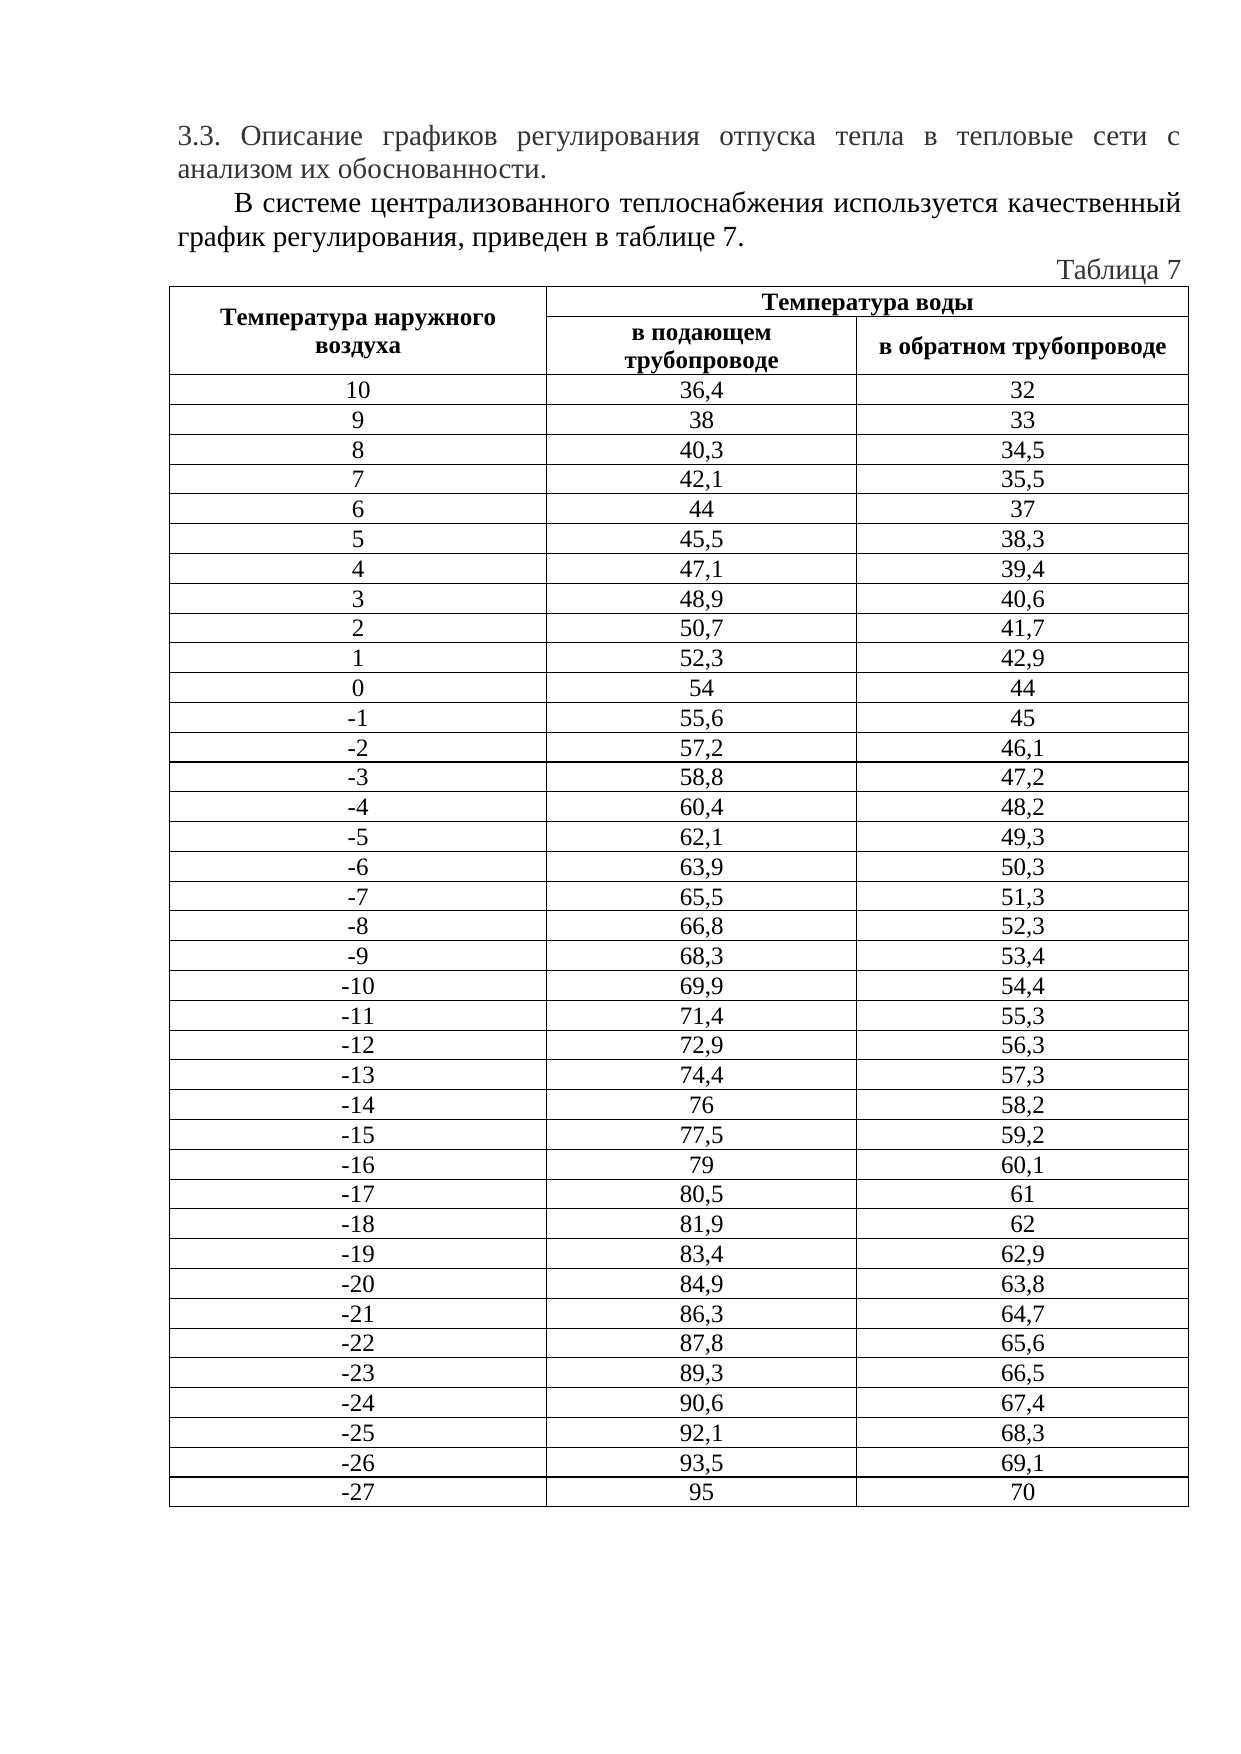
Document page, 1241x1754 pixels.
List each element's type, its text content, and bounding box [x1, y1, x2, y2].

table_cell 53,4 [857, 941, 1188, 970]
table_cell 58,2 [857, 1090, 1188, 1119]
table_cell -10 [170, 971, 546, 1000]
table_cell -15 [170, 1120, 546, 1149]
table_cell 80,5 [547, 1180, 856, 1208]
table_cell 3 [170, 584, 546, 612]
table_cell 66,8 [547, 911, 856, 940]
table_cell 74,4 [547, 1060, 856, 1089]
table_cell -14 [170, 1090, 546, 1119]
table_cell 66,5 [857, 1358, 1188, 1387]
table_cell в обратном трубопроводе [857, 317, 1188, 374]
table_cell 50,3 [857, 852, 1188, 881]
subtitle Таблица 7 [177, 252, 1181, 286]
table_cell 84,9 [547, 1269, 856, 1298]
table_cell -27 [170, 1478, 546, 1506]
table_cell 59,2 [857, 1120, 1188, 1149]
table_cell 44 [547, 494, 856, 523]
table_cell 49,3 [857, 822, 1188, 851]
table_cell -21 [170, 1299, 546, 1327]
table_cell -8 [170, 911, 546, 940]
table_cell 83,4 [547, 1239, 856, 1268]
table_header Температура воды [547, 287, 1188, 316]
table_cell 4 [170, 554, 546, 583]
table_cell 95 [547, 1478, 856, 1506]
table_cell 68,3 [857, 1418, 1188, 1447]
table_cell 42,9 [857, 643, 1188, 672]
table_cell 39,4 [857, 554, 1188, 583]
table_cell 45 [857, 703, 1188, 732]
table_cell 90,6 [547, 1388, 856, 1417]
table_cell 0 [170, 673, 546, 702]
table_cell 86,3 [547, 1299, 856, 1327]
table_cell 60,4 [547, 792, 856, 821]
table_cell 76 [547, 1090, 856, 1119]
table_cell 40,6 [857, 584, 1188, 612]
table_cell 92,1 [547, 1418, 856, 1447]
table_header Температура наружного воздуха [170, 287, 546, 374]
table_cell 38 [547, 405, 856, 434]
table_cell 47,1 [547, 554, 856, 583]
table_cell 55,3 [857, 1001, 1188, 1029]
table_cell -7 [170, 882, 546, 910]
table_cell 52,3 [547, 643, 856, 672]
table_cell 57,2 [547, 733, 856, 761]
table_cell 57,3 [857, 1060, 1188, 1089]
table_cell 37 [857, 494, 1188, 523]
table_cell 69,9 [547, 971, 856, 1000]
table_cell 5 [170, 524, 546, 553]
table_cell 44 [857, 673, 1188, 702]
table_cell 70 [857, 1478, 1188, 1506]
table_cell -3 [170, 763, 546, 791]
table_cell 33 [857, 405, 1188, 434]
table_cell 58,8 [547, 763, 856, 791]
table_cell 65,6 [857, 1329, 1188, 1357]
table_cell 52,3 [857, 911, 1188, 940]
table_cell 55,6 [547, 703, 856, 732]
table_cell -13 [170, 1060, 546, 1089]
table_cell 36,4 [547, 375, 856, 404]
table_cell 87,8 [547, 1329, 856, 1357]
table_cell 72,9 [547, 1031, 856, 1059]
table_cell 63,9 [547, 852, 856, 881]
table_cell -11 [170, 1001, 546, 1029]
table_cell -1 [170, 703, 546, 732]
table_cell -12 [170, 1031, 546, 1059]
table_cell 38,3 [857, 524, 1188, 553]
table_cell -2 [170, 733, 546, 761]
table_cell -6 [170, 852, 546, 881]
table_cell 48,2 [857, 792, 1188, 821]
table_cell -22 [170, 1329, 546, 1357]
table_cell 48,9 [547, 584, 856, 612]
table_cell 40,3 [547, 435, 856, 463]
table_cell 1 [170, 643, 546, 672]
table_cell 62,9 [857, 1239, 1188, 1268]
table_cell 54 [547, 673, 856, 702]
table_cell 79 [547, 1150, 856, 1178]
table_cell 6 [170, 494, 546, 523]
table_cell 32 [857, 375, 1188, 404]
table_cell 65,5 [547, 882, 856, 910]
text В системе централизованного теплоснабжения используется качественный график регулирования, приведен в таблице 7. [177, 185, 1182, 252]
table_cell -26 [170, 1448, 546, 1476]
table_cell 77,5 [547, 1120, 856, 1149]
table_cell 56,3 [857, 1031, 1188, 1059]
table_cell 63,8 [857, 1269, 1188, 1298]
table_cell 42,1 [547, 465, 856, 493]
table_cell -16 [170, 1150, 546, 1178]
table_cell -25 [170, 1418, 546, 1447]
table_cell 93,5 [547, 1448, 856, 1476]
table_cell 62 [857, 1209, 1188, 1238]
table_cell 46,1 [857, 733, 1188, 761]
table_cell -4 [170, 792, 546, 821]
table_cell 81,9 [547, 1209, 856, 1238]
table_cell 10 [170, 375, 546, 404]
table_cell 67,4 [857, 1388, 1188, 1417]
table_cell 61 [857, 1180, 1188, 1208]
table_cell 47,2 [857, 763, 1188, 791]
table_cell 45,5 [547, 524, 856, 553]
table_cell 9 [170, 405, 546, 434]
table_cell 64,7 [857, 1299, 1188, 1327]
table_cell -24 [170, 1388, 546, 1417]
table_cell 89,3 [547, 1358, 856, 1387]
table_cell -17 [170, 1180, 546, 1208]
table_cell 62,1 [547, 822, 856, 851]
table_cell 2 [170, 614, 546, 642]
table_cell 8 [170, 435, 546, 463]
table_cell 69,1 [857, 1448, 1188, 1476]
table_cell 41,7 [857, 614, 1188, 642]
table_cell -18 [170, 1209, 546, 1238]
table_cell 68,3 [547, 941, 856, 970]
table_cell 71,4 [547, 1001, 856, 1029]
table_cell -23 [170, 1358, 546, 1387]
table_cell 35,5 [857, 465, 1188, 493]
table_cell 7 [170, 465, 546, 493]
table_cell -5 [170, 822, 546, 851]
table_cell -20 [170, 1269, 546, 1298]
table_cell 51,3 [857, 882, 1188, 910]
table_cell в подающем трубопроводе [547, 317, 856, 374]
table_cell 54,4 [857, 971, 1188, 1000]
table_cell 50,7 [547, 614, 856, 642]
table_cell 60,1 [857, 1150, 1188, 1178]
subtitle 3.3. Описание графиков регулирования отпуска тепла в тепловые сети с анализом их обоснованности. [177, 118, 1181, 185]
table_cell -9 [170, 941, 546, 970]
table_cell -19 [170, 1239, 546, 1268]
table_cell 34,5 [857, 435, 1188, 463]
